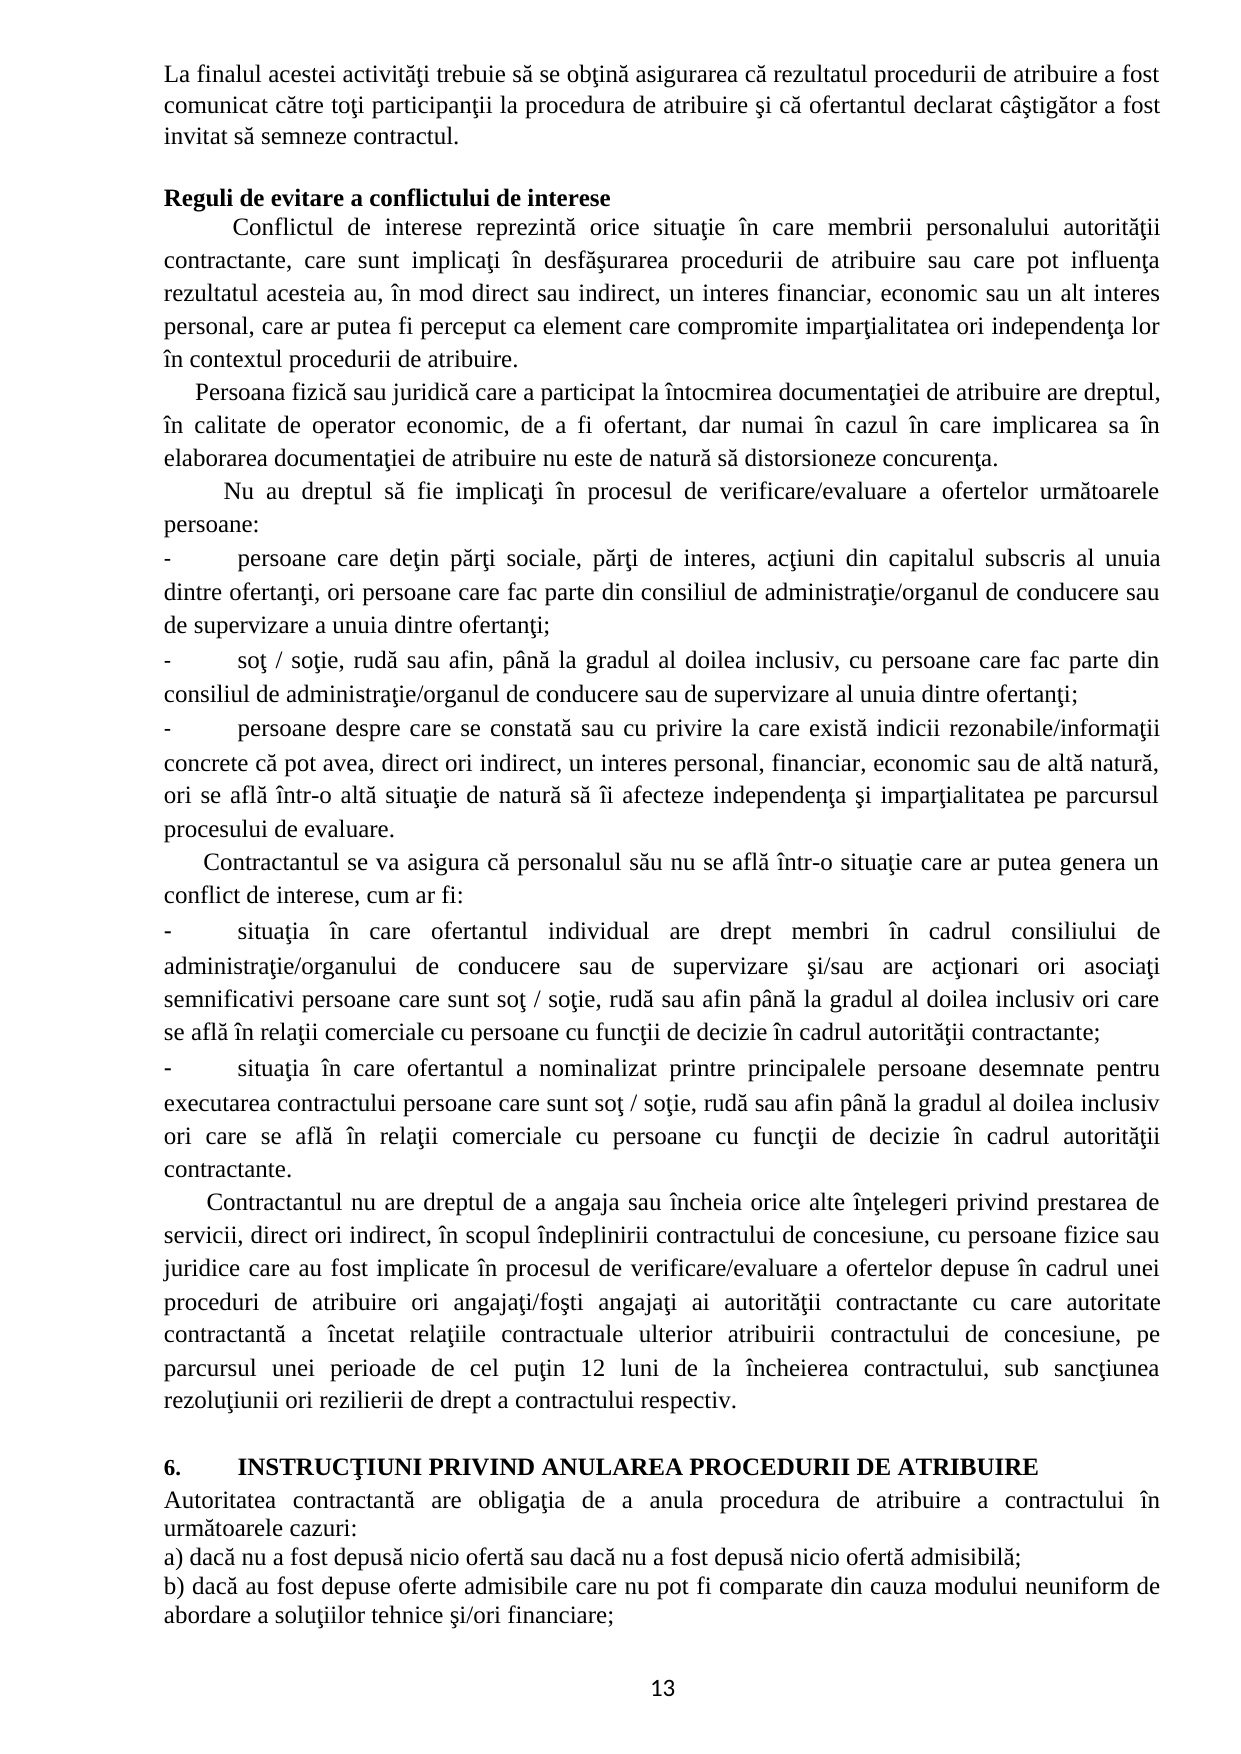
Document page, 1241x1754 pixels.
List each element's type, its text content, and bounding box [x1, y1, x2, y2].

list persoane despre care se constată sau cu privire la care există indicii rezonabile/informaţii concrete că pot avea, direct ori indirect, un interes personal, financiar, economic sau de altă natură, ori se află într-o altă situaţie de natură să îi afecteze independenţa şi imparţialitatea pe parcursul procesului de evaluare. [164, 712, 1161, 842]
text Contractantul nu are dreptul de a angaja sau încheia orice alte înţelegeri privind prestarea de servicii, direct ori indirect, în scopul îndeplinirii contractului de concesiune, cu persoane fizice sau juridice care au fost implicate în procesul de verificare/evaluare a ofertelor depuse în cadrul unei proceduri de atribuire ori angajaţi/foşti angajaţi ai autorităţii contractante cu care autoritate contractantă a încetat relaţiile contractuale ulterior atribuirii contractului de concesiune, pe parcursul unei perioade de cel puţin 12 luni de la încheierea contractului, sub sancţiunea rezoluţiunii ori rezilierii de drept a contractului respectiv. [164, 1187, 1161, 1414]
text a) dacă nu a fost depusă nicio ofertă sau dacă nu a fost depusă nicio ofertă admisibilă; [164, 1542, 1161, 1571]
text Nu au dreptul să fie implicaţi în procesul de verificare/evaluare a ofertelor următoarele persoane: [164, 476, 1161, 538]
text La finalul acestei activităţi trebuie să se obţină asigurarea că rezultatul procedurii de atribuire a fost comunicat către toţi participanţii la procedura de atribuire şi că ofertantul declarat câştigător a fost invitat să semneze contractul. [164, 56, 1161, 150]
list persoane care deţin părţi sociale, părţi de interes, acţiuni din capitalul subscris al unuia dintre ofertanţi, ori persoane care fac parte din consiliul de administraţie/organul de conducere sau de supervizare a unuia dintre ofertanţi; [164, 542, 1161, 639]
list Reguli de evitare a conflictului de interese [164, 183, 1161, 212]
text Contractantul se va asigura că personalul său nu se află într-o situaţie care ar putea genera un conflict de interese, cum ar fi: [164, 847, 1161, 908]
text b) dacă au fost depuse oferte admisibile care nu pot fi comparate din cauza modului neuniform de abordare a soluţiilor tehnice şi/ori financiare; [164, 1571, 1161, 1628]
list situaţia în care ofertantul individual are drept membri în cadrul consiliului de administraţie/organului de conducere sau de supervizare şi/sau are acţionari ori asociaţi semnificativi persoane care sunt soţ / soţie, rudă sau afin până la gradul al doilea inclusiv ori care se află în relaţii comerciale cu persoane cu funcţii de decizie în cadrul autorităţii contractante; [164, 913, 1161, 1046]
list INSTRUCŢIUNI PRIVIND ANULAREA PROCEDURII DE ATRIBUIRE [164, 1452, 1161, 1480]
list soţ / soţie, rudă sau afin, până la gradul al doilea inclusiv, cu persoane care fac parte din consiliul de administraţie/organul de conducere sau de supervizare al unuia dintre ofertanţi; [164, 643, 1161, 708]
text Conflictul de interese reprezintă orice situaţie în care membrii personalului autorităţii contractante, care sunt implicaţi în desfăşurarea procedurii de atribuire sau care pot influenţa rezultatul acesteia au, în mod direct sau indirect, un interes financiar, economic sau un alt interes personal, care ar putea fi perceput ca element care compromite imparţialitatea ori independenţa lor în contextul procedurii de atribuire. [164, 212, 1161, 373]
text Autoritatea contractantă are obligaţia de a anula procedura de atribuire a contractului în următoarele cazuri: [164, 1485, 1161, 1542]
text Persoana fizică sau juridică care a participat la întocmirea documentaţiei de atribuire are dreptul, în calitate de operator economic, de a fi ofertant, dar numai în cazul în care implicarea sa în elaborarea documentaţiei de atribuire nu este de natură să distorsioneze concurenţa. [164, 377, 1161, 472]
list situaţia în care ofertantul a nominalizat printre principalele persoane desemnate pentru executarea contractului persoane care sunt soţ / soţie, rudă sau afin până la gradul al doilea inclusiv ori care se află în relaţii comerciale cu persoane cu funcţii de decizie în cadrul autorităţii contractante. [164, 1050, 1161, 1183]
